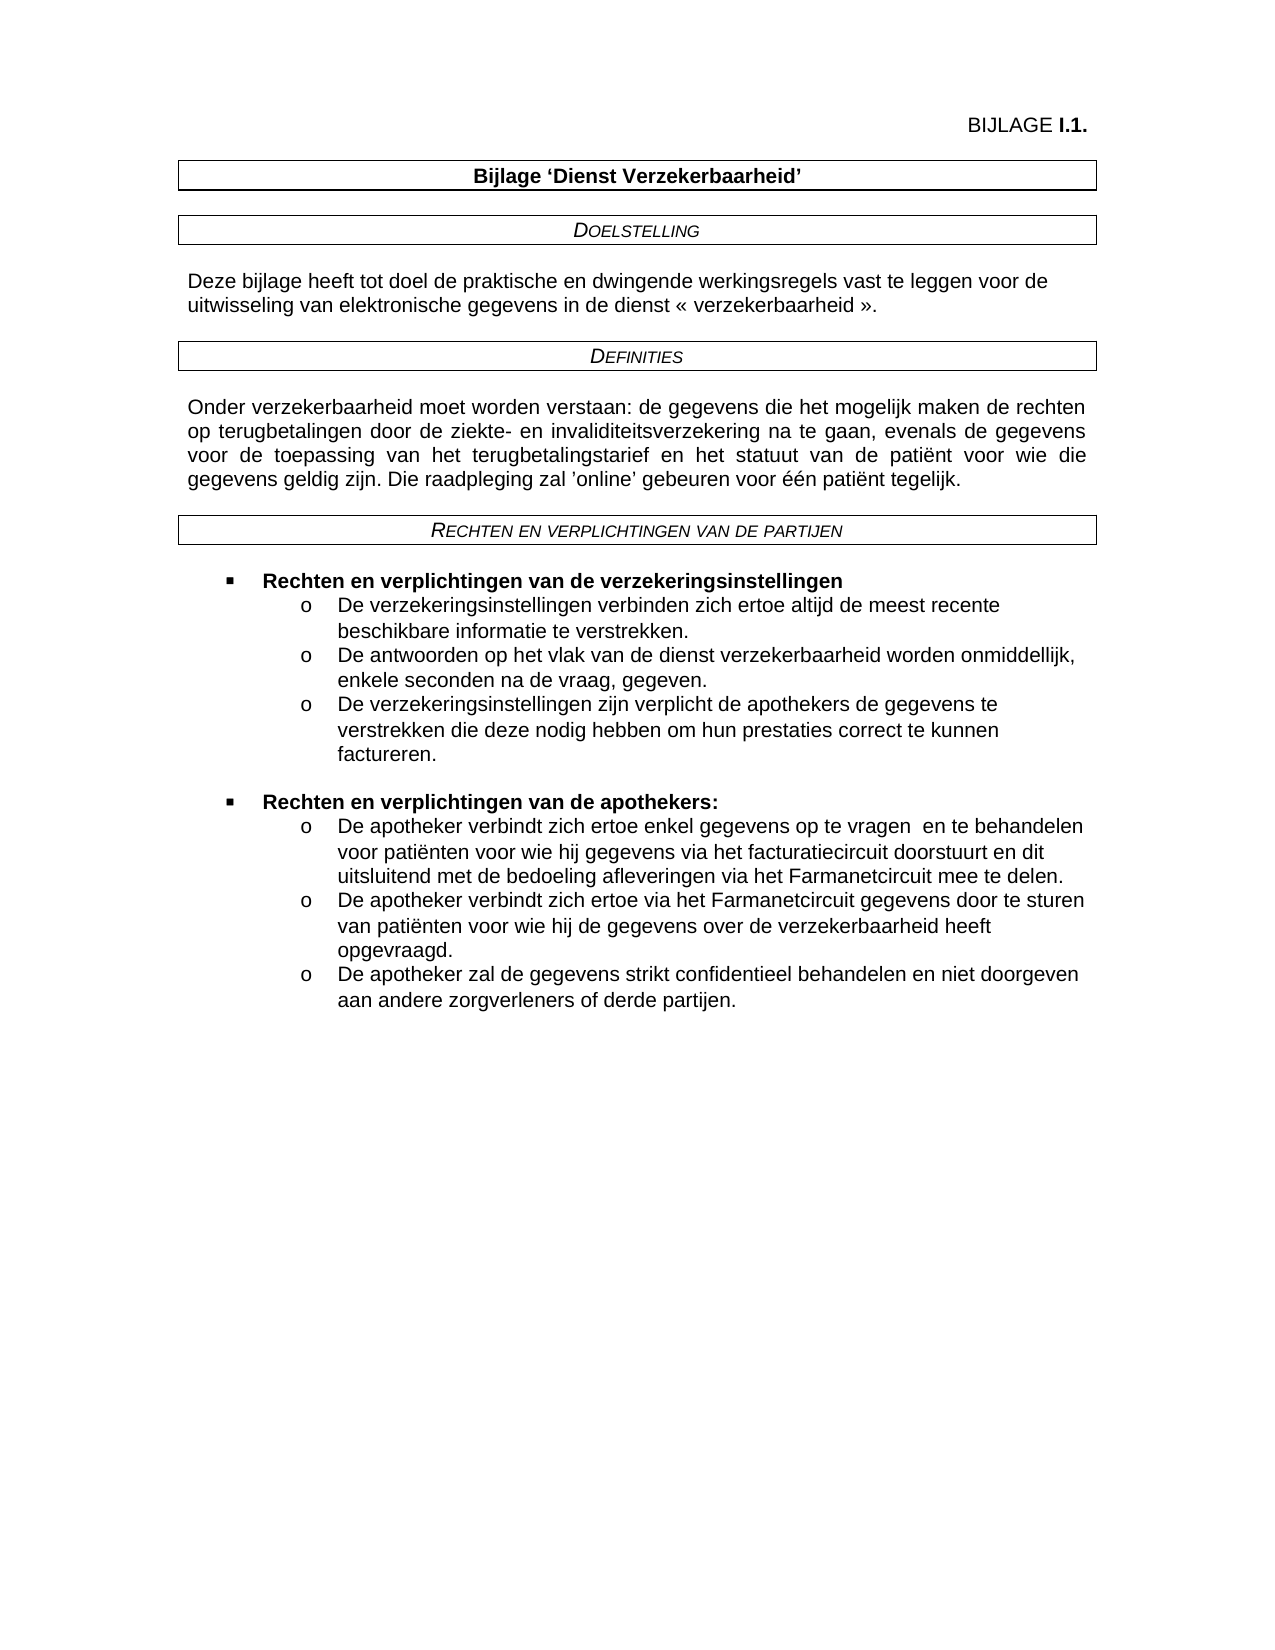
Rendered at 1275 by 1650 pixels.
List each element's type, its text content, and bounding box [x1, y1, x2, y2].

list De antwoorden op het vlak van de dienst verzekerbaarheid worden onmiddellijk, enkele seconden na de vraag, gegeven. [300, 642, 1087, 692]
list Rechten en verplichtingen van de verzekeringsinstellingen [225, 569, 1087, 593]
list De verzekeringsinstellingen zijn verplicht de apothekers de gegevens te verstrekken die deze nodig hebben om hun prestaties correct te kunnen factureren. [300, 692, 1087, 766]
subtitle Rechten en verplichtingen van de partijen [179, 516, 1096, 544]
list Rechten en verplichtingen van de apothekers: [225, 790, 1087, 814]
text Onder verzekerbaarheid moet worden verstaan: de gegevens die het mogelijk maken de rechten op terugbetalingen door de ziekte- en invaliditeitsverzekering na te gaan, evenals de gegevens voor de toepassing van het terugbetalingstarief en het statuut van de patiënt voor wie die gegevens geldig zijn. Die raadpleging zal ’online’ gebeuren voor één patiënt tegelijk. [187, 395, 1087, 491]
list De apotheker verbindt zich ertoe via het Farmanetcircuit gegevens door te sturen van patiënten voor wie hij de gegevens over de verzekerbaarheid heeft opgevraagd. [300, 888, 1087, 962]
list De apotheker zal de gegevens strikt confidentieel behandelen en niet doorgeven aan andere zorgverleners of derde partijen. [300, 962, 1087, 1011]
text Bijlage ‘Dienst Verzekerbaarheid’ [179, 161, 1096, 189]
subtitle Doelstelling [179, 216, 1096, 244]
text BIJLAGE I.1. [187, 112, 1087, 136]
text Deze bijlage heeft tot doel de praktische en dwingende werkingsregels vast te leggen voor de uitwisseling van elektronische gegevens in de dienst « verzekerbaarheid ». [187, 269, 1087, 317]
subtitle Definities [179, 342, 1096, 370]
list De apotheker verbindt zich ertoe enkel gegevens op te vragen en te behandelen voor patiënten voor wie hij gegevens via het facturatiecircuit doorstuurt en dit uitsluitend met de bedoeling afleveringen via het Farmanetcircuit mee te delen. [300, 814, 1087, 888]
list De verzekeringsinstellingen verbinden zich ertoe altijd de meest recente beschikbare informatie te verstrekken. [300, 593, 1087, 642]
